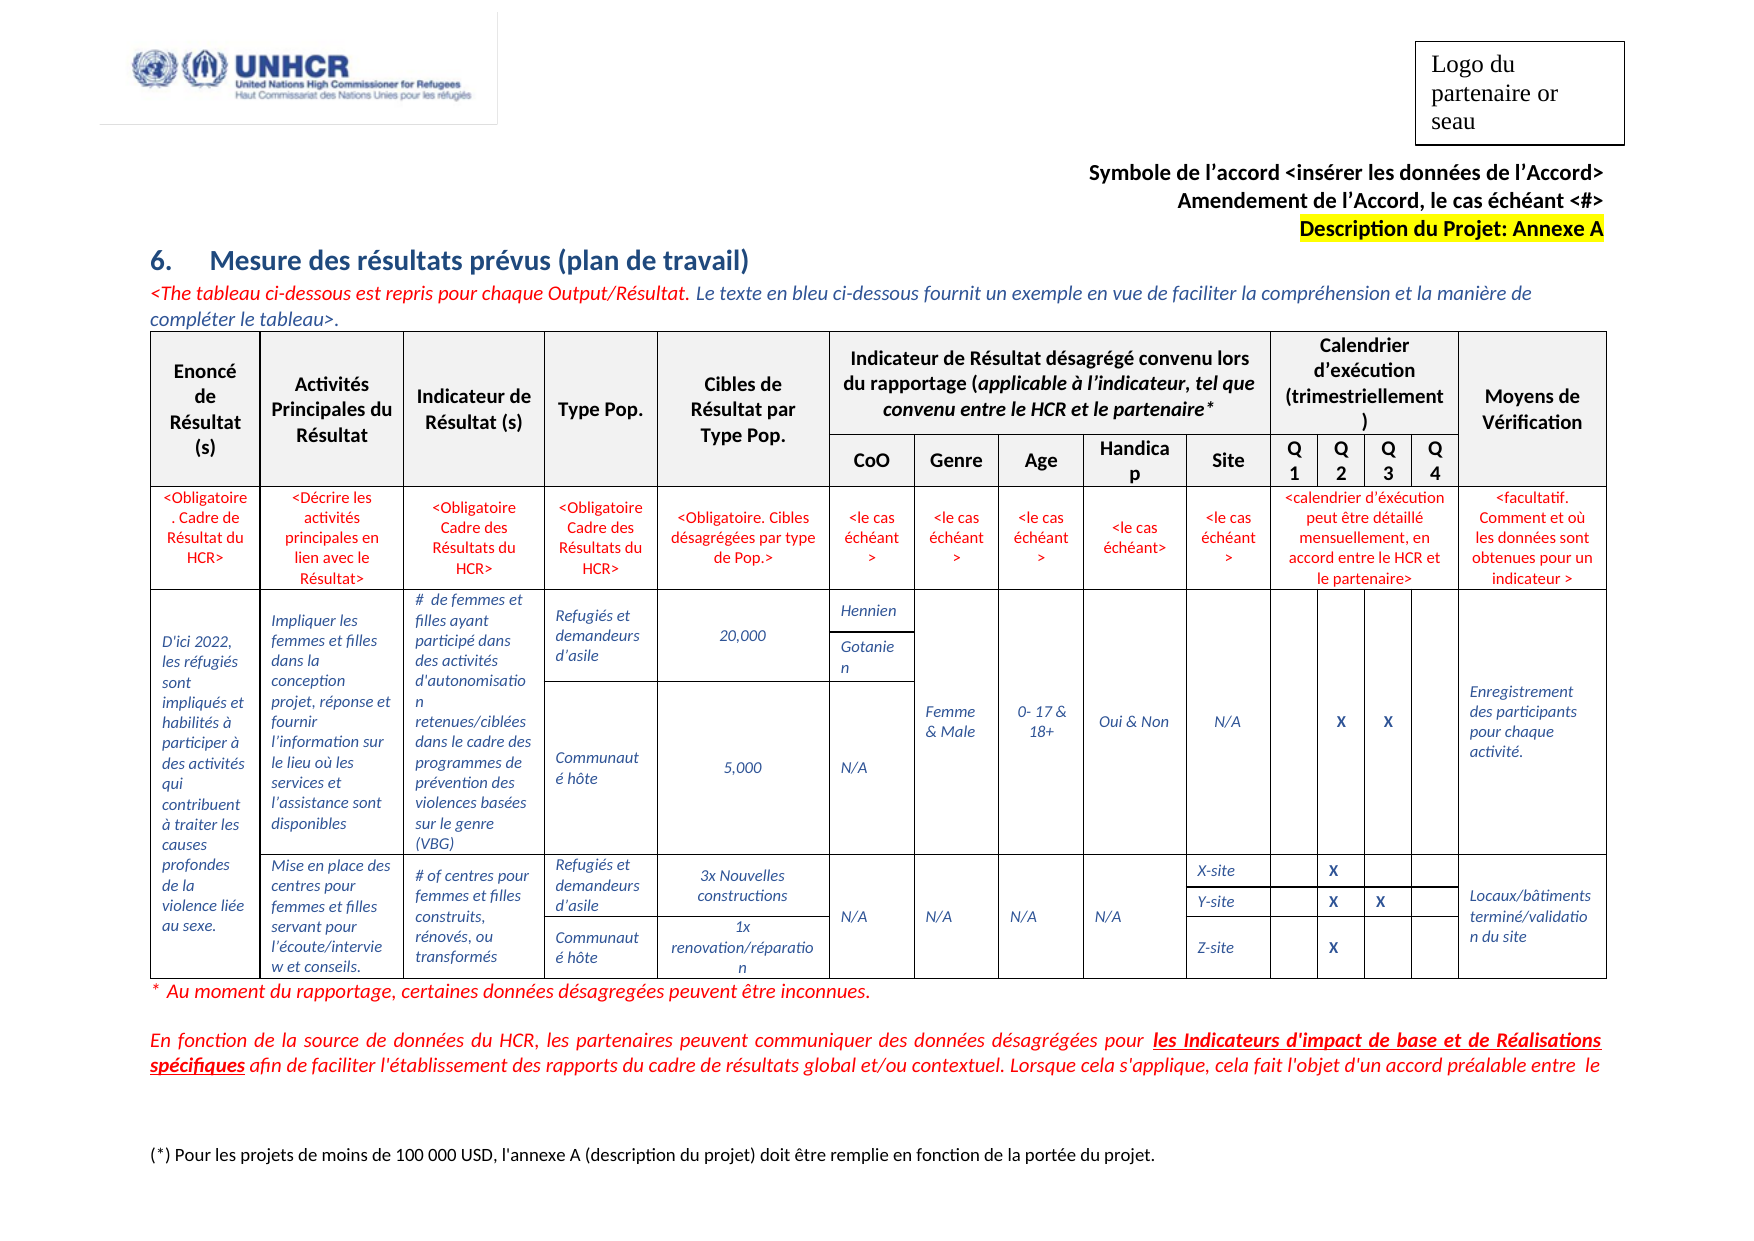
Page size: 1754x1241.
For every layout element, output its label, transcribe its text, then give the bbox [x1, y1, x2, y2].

table_cell [1412, 888, 1458, 916]
table_cell N/A [830, 682, 914, 853]
table_cell <Obligatoire. Cadre de Résultat du HCR> [151, 487, 259, 588]
table_cell Communauté hôte [545, 917, 657, 978]
table_cell [1271, 855, 1317, 886]
table_cell Mise en place des centres pour femmes et filles servant pour l’écoute/interview et conseils. [261, 855, 403, 978]
table_cell # of centres pour femmes et filles construits, rénovés, ou transformés [404, 855, 544, 978]
table_cell [1412, 855, 1458, 886]
table_cell N/A [830, 855, 914, 978]
table_cell [1412, 917, 1458, 978]
table_cell Q2 [1318, 435, 1364, 486]
table_header Type Pop. [545, 332, 657, 486]
table_cell <le cas échéant> [830, 487, 914, 588]
table_header Calendrier d’exécution (trimestriellement) [1271, 332, 1458, 434]
table_cell Femme & Male [915, 590, 998, 853]
table_cell X-site [1187, 855, 1270, 886]
table_cell 3x Nouvelles constructions [658, 855, 829, 916]
table_cell Gotanien [830, 633, 914, 681]
picture [99, 12, 500, 126]
table_cell X [1318, 917, 1364, 978]
table_cell <le cas échéant> [1187, 487, 1270, 588]
table_cell 5,000 [658, 682, 829, 853]
table_cell Q1 [1271, 435, 1317, 486]
list Mesure des résultats prévus (plan de travail) [150, 242, 1604, 278]
table_cell <Obligatoire Cadre des Résultats du HCR> [545, 487, 657, 588]
table_cell X [1365, 590, 1411, 853]
table_cell Locaux/bâtiments terminé/validation du site [1459, 855, 1606, 978]
table_cell <Obligatoire. Cibles désagrégées par type de Pop.> [658, 487, 829, 588]
table_cell <le cas échéant> [1084, 487, 1186, 588]
table_cell Communauté hôte [545, 682, 657, 853]
table_cell X [1365, 888, 1411, 916]
table_cell <calendrier d’éxécution peut être détaillé mensuellement, en accord entre le HCR et le partenaire> [1271, 487, 1458, 588]
table_cell # de femmes et filles ayant participé dans des activités d'autonomisation retenues/ciblées dans le cadre des programmes de prévention des violences basées sur le genre (VBG) [404, 590, 544, 853]
table_cell [1412, 590, 1458, 853]
table_cell Q3 [1365, 435, 1411, 486]
table_cell Q4 [1412, 435, 1458, 486]
table_cell N/A [1084, 855, 1186, 978]
table_cell Impliquer les femmes et filles dans la conception projet, réponse et fournir l’information sur le lieu où les services et l’assistance sont disponibles [261, 590, 403, 853]
table_cell Age [999, 435, 1083, 486]
table_cell <facultatif. Comment et où les données sont obtenues pour un indicateur > [1459, 487, 1606, 588]
table_cell Oui & Non [1084, 590, 1186, 853]
table_cell Refugiés et demandeurs d’asile [545, 590, 657, 681]
table_cell [1365, 917, 1411, 978]
table_cell Hennien [830, 590, 914, 631]
table_header Indicateur de Résultat (s) [404, 332, 544, 486]
table_cell <le cas échéant> [915, 487, 998, 588]
table_cell Genre [915, 435, 998, 486]
text <The tableau ci-dessous est repris pour chaque Output/Résultat. Le texte en bleu ci-dessous fournit un exemple en vue de faciliter la compréhension et la manière de compléter le tableau>. [150, 280, 1604, 331]
table_cell Y-site [1187, 888, 1270, 916]
table_cell X [1318, 590, 1364, 853]
table_cell Refugiés et demandeurs d’asile [545, 855, 657, 916]
table_header Cibles de Résultat par Type Pop. [658, 332, 829, 486]
table_cell X [1318, 855, 1364, 886]
table_cell <Décrire les activités principales en lien avec le Résultat> [261, 487, 403, 588]
table_cell N/A [999, 855, 1083, 978]
table_cell 0- 17 & 18+ [999, 590, 1083, 853]
table_cell Enregistrement des participants pour chaque activité. [1459, 590, 1606, 853]
table_cell Handicap [1084, 435, 1186, 486]
table_header Enoncé de Résultat (s) [151, 332, 259, 486]
table_cell 1x renovation/réparation [658, 917, 829, 978]
table_cell <Obligatoire Cadre des Résultats du HCR> [404, 487, 544, 588]
table_header Activités Principales du Résultat [261, 332, 403, 486]
table_cell [1271, 888, 1317, 916]
table_cell N/A [915, 855, 998, 978]
table_cell [1365, 855, 1411, 886]
table_header Moyens de Vérification [1459, 332, 1606, 486]
table_cell 20,000 [658, 590, 829, 681]
table_header Indicateur de Résultat désagrégé convenu lors du rapportage (applicable à l’indicateur, tel que convenu entre le HCR et le partenaire* [830, 332, 1270, 434]
table_cell X [1318, 888, 1364, 916]
table_cell Site [1187, 435, 1270, 486]
table_cell D'ici 2022, les réfugiés sont impliqués et habilités à participer à des activités qui contribuent à traiter les causes profondes de la violence liée au sexe. [151, 590, 259, 978]
table_cell [1271, 590, 1317, 853]
table_cell [1271, 917, 1317, 978]
table_cell CoO [830, 435, 914, 486]
table_cell Z-site [1187, 917, 1270, 978]
table_cell N/A [1187, 590, 1270, 853]
table_cell <le cas échéant> [999, 487, 1083, 588]
text * Au moment du rapportage, certaines données désagregées peuvent être inconnues. [150, 979, 1604, 1004]
